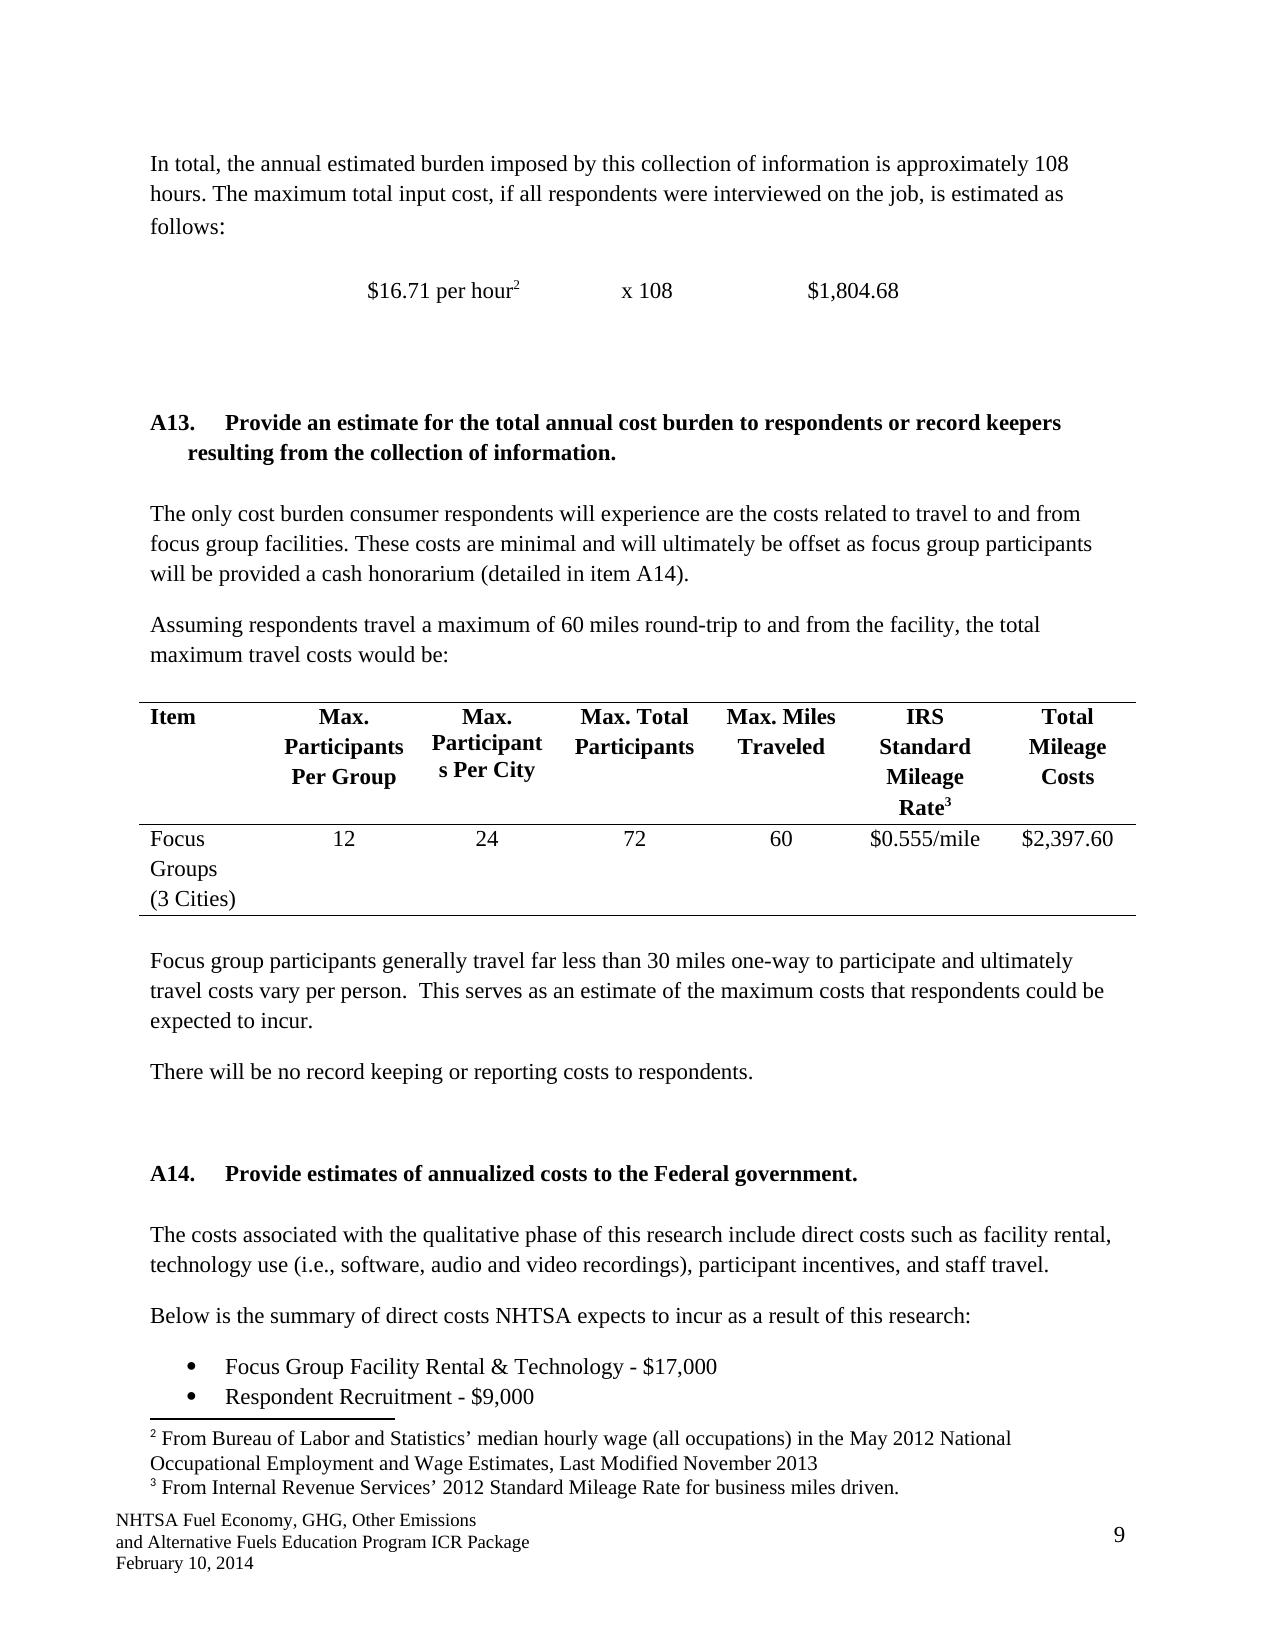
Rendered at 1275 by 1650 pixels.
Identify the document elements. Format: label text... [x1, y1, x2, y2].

table_cell 12 [272, 825, 416, 915]
text There will be no record keeping or reporting costs to respondents. [150, 1058, 1125, 1084]
text Assuming respondents travel a maximum of 60 miles round-trip to and from the facility, the total maximum travel costs would be: [150, 611, 1125, 668]
table_header IRS Standard Mileage Rate [851, 703, 999, 824]
table_header Max. Total Participants [558, 703, 711, 824]
table_cell $2,397.60 [999, 825, 1136, 915]
subtitle Provide an estimate for the total annual cost burden to respondents or record keepers resulting from the collection of information. [150, 409, 1125, 466]
text Focus group participants generally travel far less than 30 miles one-way to participate and ultimately travel costs vary per person. This serves as an estimate of the maximum costs that respondents could be expected to incur. [150, 947, 1125, 1033]
text The costs associated with the qualitative phase of this research include direct costs such as facility rental, technology use (i.e., software, audio and video recordings), participant incentives, and staff travel. [150, 1221, 1125, 1277]
table_cell $0.555/mile [851, 825, 999, 915]
text In total, the annual estimated burden imposed by this collection of information is approximately 108 hours. The maximum total input cost, if all respondents were interviewed on the job, is estimated as follows: [150, 150, 1125, 239]
table_header Max. Participants Per Group [272, 703, 416, 824]
text The only cost burden consumer respondents will experience are the costs related to travel to and from focus group facilities. These costs are minimal and will ultimately be offset as focus group participants will be provided a cash honorarium (detailed in item A14). [150, 500, 1125, 587]
table_header Max. Miles Traveled [711, 703, 851, 824]
table_header x 108 [544, 277, 750, 337]
table_header Total Mileage Costs [999, 703, 1136, 824]
table_header Item [139, 703, 272, 824]
table_header $16.71 per hour [338, 277, 544, 337]
list Respondent Recruitment - $9,000 [187, 1383, 1125, 1409]
table_cell 24 [416, 825, 558, 915]
table_header $1,804.68 [750, 277, 956, 337]
text Below is the summary of direct costs NHTSA expects to incur as a result of this research: [150, 1302, 1125, 1328]
subtitle Provide estimates of annualized costs to the Federal government. [150, 1160, 1125, 1187]
table_header Max. Participants Per City [416, 703, 558, 824]
table_cell 60 [711, 825, 851, 915]
table_cell 72 [558, 825, 711, 915]
list Focus Group Facility Rental & Technology - $17,000 [187, 1353, 1125, 1379]
table_cell Focus Groups (3 Cities) [139, 825, 272, 915]
